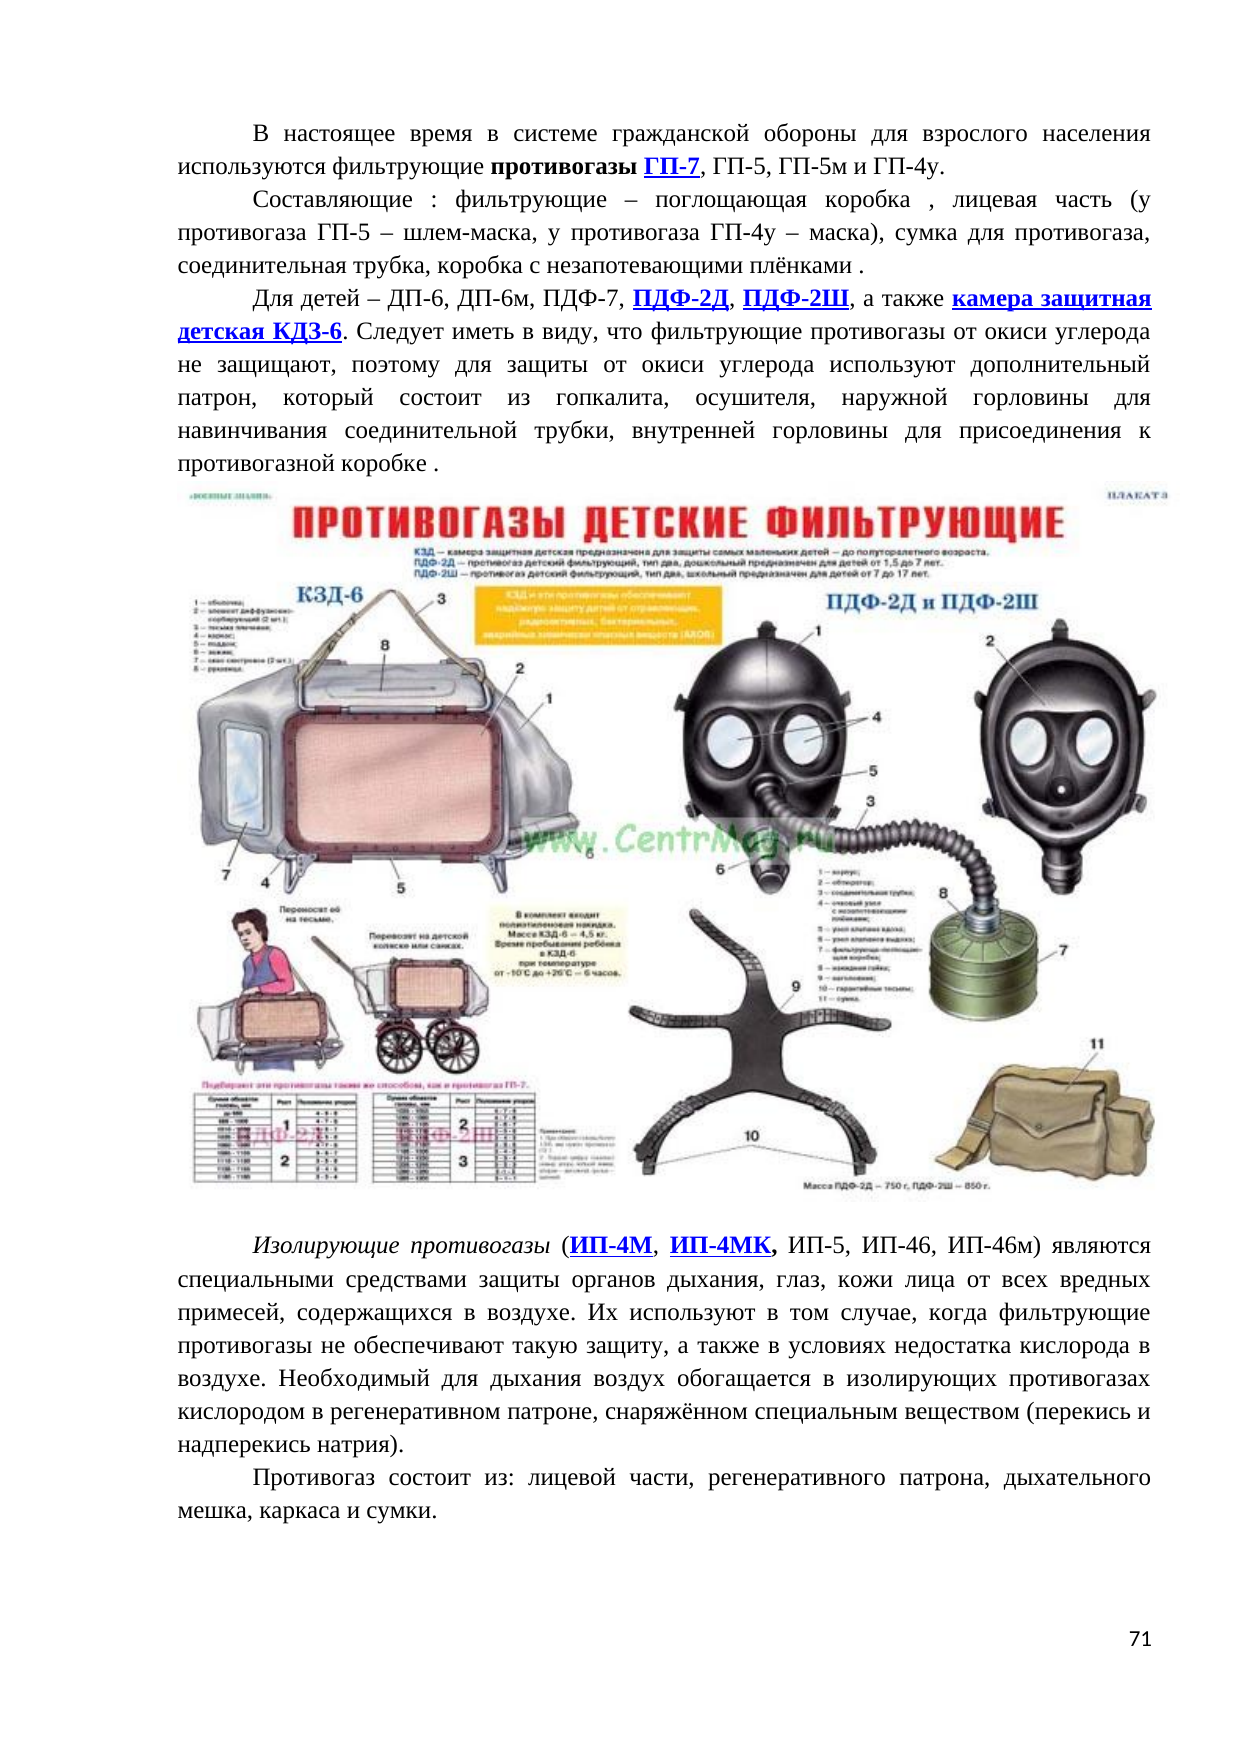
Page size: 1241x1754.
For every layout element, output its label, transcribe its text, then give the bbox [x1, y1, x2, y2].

text Противогаз состоит из: лицевой части, регенеративного патрона, дыхательного мешка, каркаса и сумки. [177, 1462, 1152, 1523]
picture [177, 481, 1180, 1202]
text В настоящее время в системе гражданской обороны для взрослого населения используются фильтрующие противогазы ГП-7, ГП-5, ГП-5м и ГП-4у. [177, 118, 1152, 180]
text Для детей – ДП-6, ДП-6м, ПДФ-7, ПДФ-2Д, ПДФ-2Ш, а также камера защитная детская КДЗ-6. Следует иметь в виду, что фильтрующие противогазы от окиси углерода не защищают, поэтому для защиты от окиси углерода используют дополнительный патрон, который состоит из гопкалита, осушителя, наружной горловины для навинчивания соединительной трубки, внутренней горловины для присоединения к противогазной коробке . [177, 283, 1152, 477]
text Составляющие : фильтрующие – поглощающая коробка , лицевая часть (у противогаза ГП-5 – шлем-маска, у противогаза ГП-4у – маска), сумка для противогаза, соединительная трубка, коробка с незапотевающими плёнками . [177, 184, 1152, 279]
text Изолирующие противогазы (ИП-4М, ИП-4МК, ИП-5, ИП-46, ИП-46м) являются специальными средствами защиты органов дыхания, глаз, кожи лица от всех вредных примесей, содержащихся в воздухе. Их используют в том случае, когда фильтрующие противогазы не обеспечивают такую защиту, а также в условиях недостатка кислорода в воздухе. Необходимый для дыхания воздух обогащается в изолирующих противогазах кислородом в регенеративном патроне, снаряжённом специальным веществом (перекись и надперекись натрия). [177, 1231, 1152, 1457]
